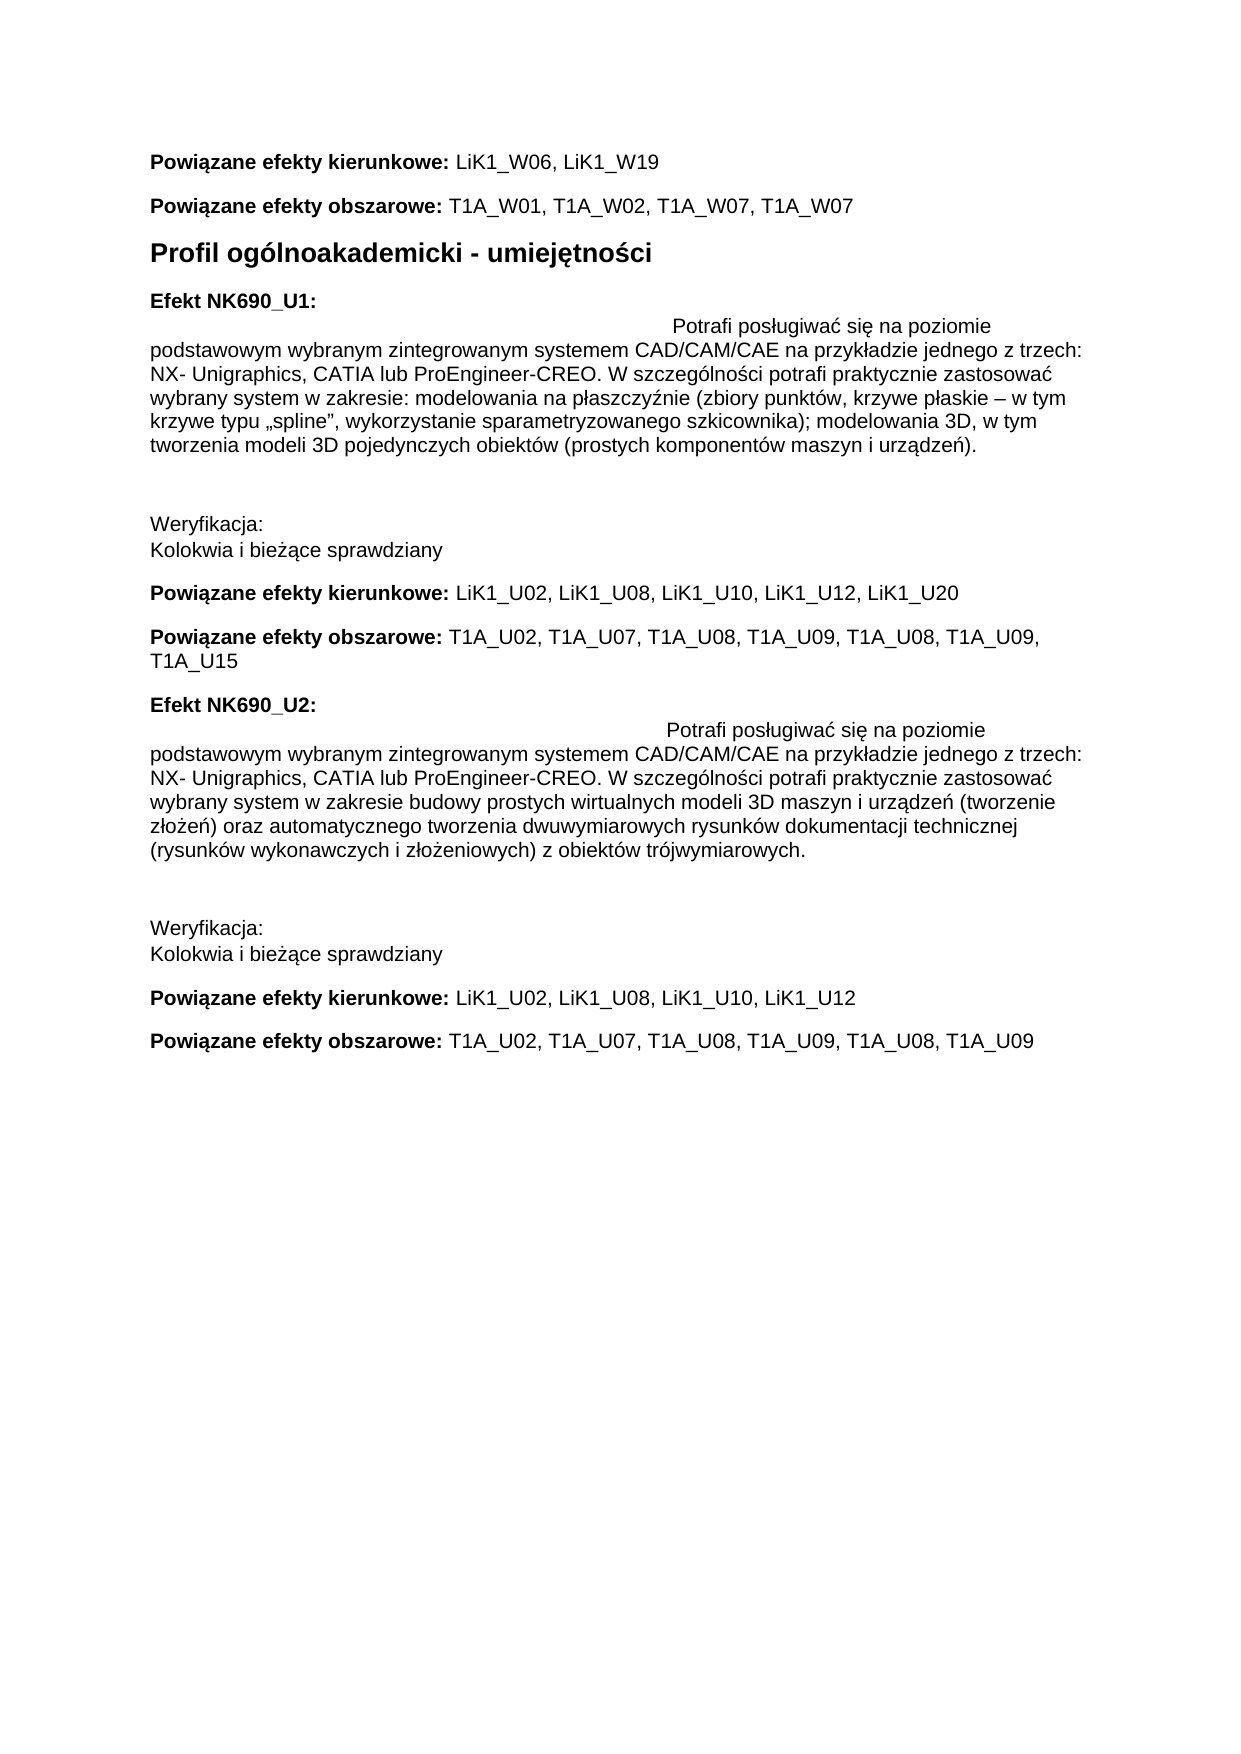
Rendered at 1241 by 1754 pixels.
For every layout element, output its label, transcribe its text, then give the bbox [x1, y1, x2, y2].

subtitle Profil ogólnoakademicki - umiejętności [150, 237, 1090, 269]
text Efekt NK690_U2: [150, 693, 1090, 717]
text Kolokwia i bieżące sprawdziany [150, 537, 1090, 561]
text Powiązane efekty kierunkowe: LiK1_U02, LiK1_U08, LiK1_U10, LiK1_U12, LiK1_U20 [150, 581, 1090, 605]
text Potrafi posługiwać się na poziomie podstawowym wybranym zintegrowanym systemem CAD/CAM/CAE na przykładzie jednego z trzech: NX- Unigraphics, CATIA lub ProEngineer-CREO. W szczególności potrafi praktycznie zastosować wybrany system w zakresie budowy prostych wirtualnych modeli 3D maszyn i urządzeń (tworzenie złożeń) oraz automatycznego tworzenia dwuwymiarowych rysunków dokumentacji technicznej (rysunków wykonawczych i złożeniowych) z obiektów trójwymiarowych. [150, 718, 1090, 909]
text Powiązane efekty obszarowe: T1A_U02, T1A_U07, T1A_U08, T1A_U09, T1A_U08, T1A_U09, T1A_U15 [150, 625, 1090, 673]
text Powiązane efekty kierunkowe: LiK1_U02, LiK1_U08, LiK1_U10, LiK1_U12 [150, 985, 1090, 1009]
text Powiązane efekty obszarowe: T1A_W01, T1A_W02, T1A_W07, T1A_W07 [150, 194, 1090, 218]
text Weryfikacja: [150, 511, 1090, 535]
text Powiązane efekty obszarowe: T1A_U02, T1A_U07, T1A_U08, T1A_U09, T1A_U08, T1A_U09 [150, 1029, 1090, 1053]
text Efekt NK690_U1: [150, 288, 1090, 312]
text Powiązane efekty kierunkowe: LiK1_W06, LiK1_W19 [150, 150, 1090, 174]
text Potrafi posługiwać się na poziomie podstawowym wybranym zintegrowanym systemem CAD/CAM/CAE na przykładzie jednego z trzech: NX- Unigraphics, CATIA lub ProEngineer-CREO. W szczególności potrafi praktycznie zastosować wybrany system w zakresie: modelowania na płaszczyźnie (zbiory punktów, krzywe płaskie – w tym krzywe typu „spline”, wykorzystanie sparametryzowanego szkicownika); modelowania 3D, w tym tworzenia modeli 3D pojedynczych obiektów (prostych komponentów maszyn i urządzeń). [150, 313, 1090, 505]
text Weryfikacja: [150, 916, 1090, 939]
text Kolokwia i bieżące sprawdziany [150, 942, 1090, 966]
